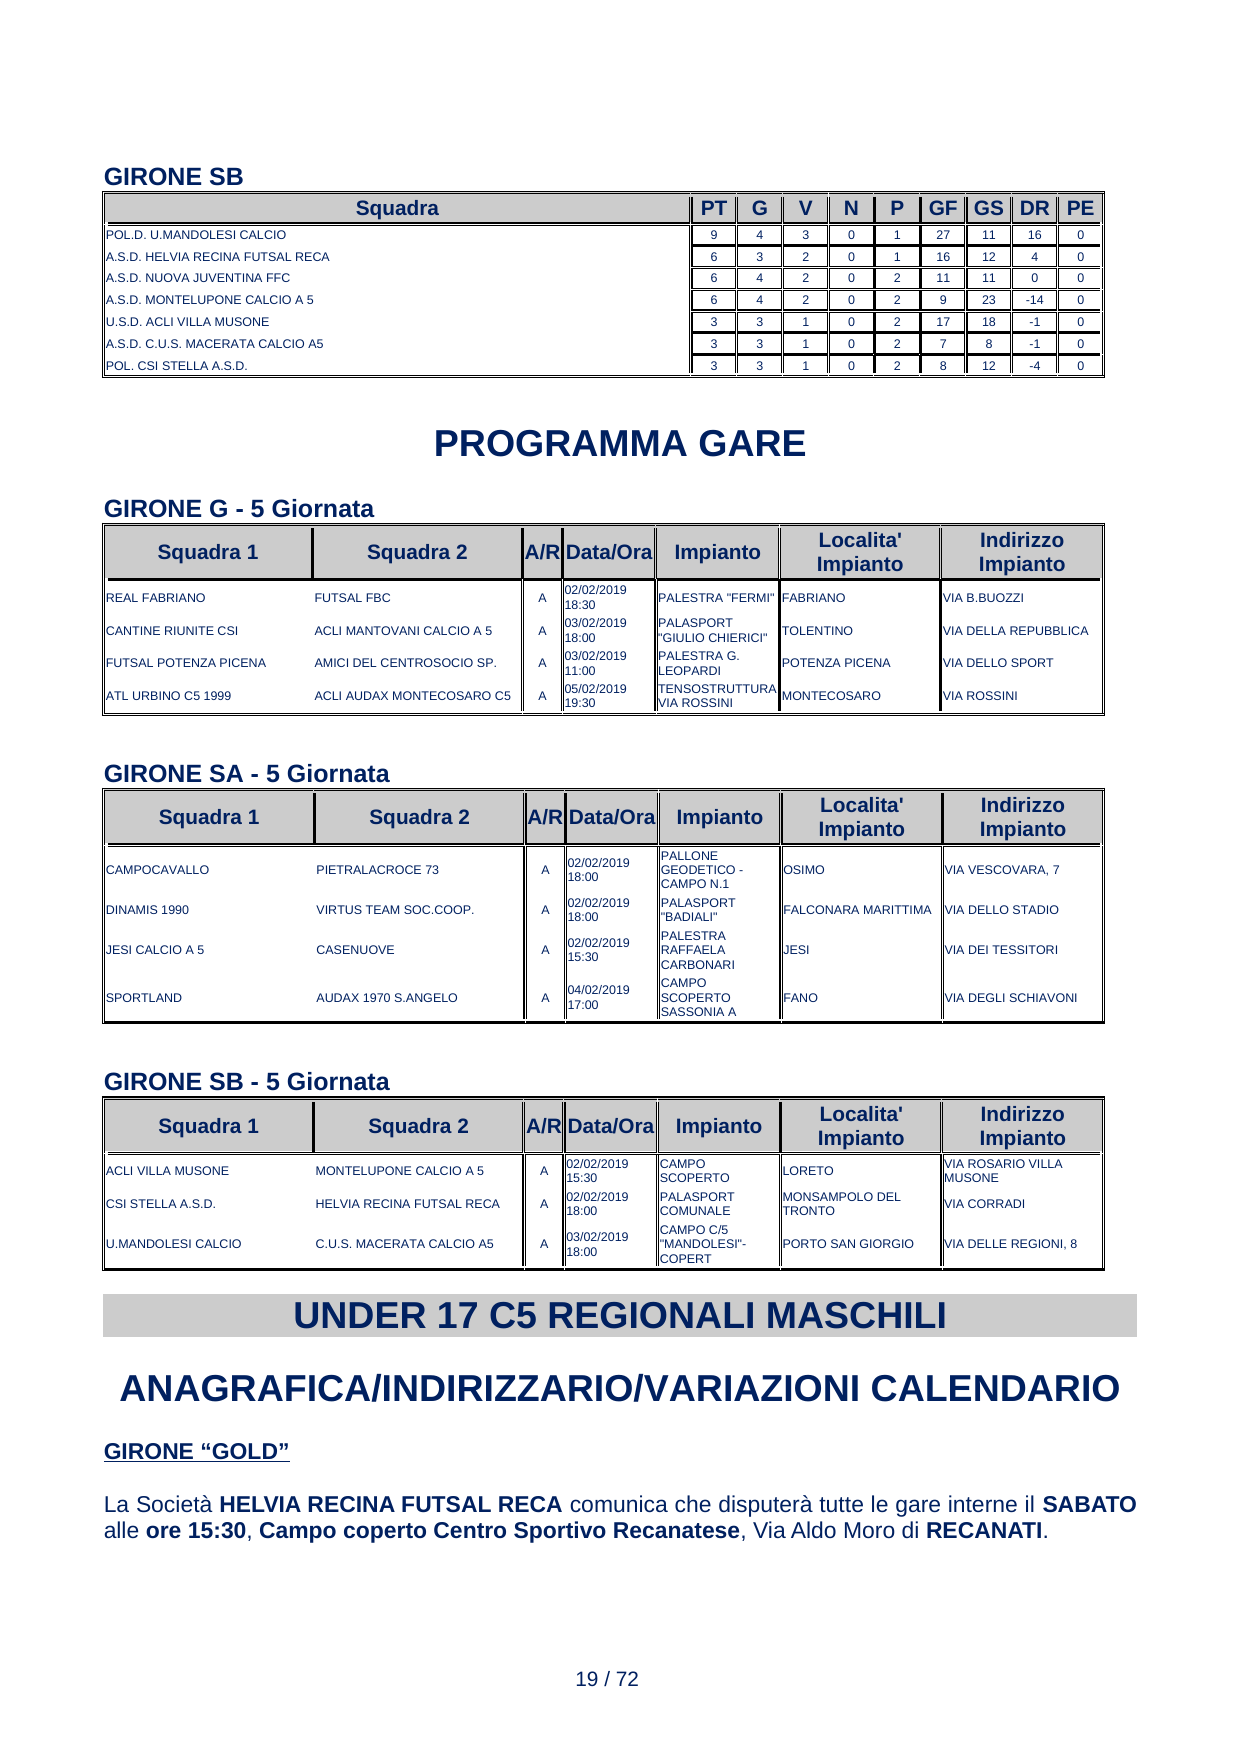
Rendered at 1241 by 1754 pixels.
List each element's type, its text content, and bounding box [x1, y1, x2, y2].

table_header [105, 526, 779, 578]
text La Società HELVIA RECINA FUTSAL RECA comunica che disputerà tutte le gare interne il SABATO alle ore 15:30, Campo coperto Centro Sportivo Recanatese, Via Aldo Moro di RECANATI. [103, 1491, 1137, 1544]
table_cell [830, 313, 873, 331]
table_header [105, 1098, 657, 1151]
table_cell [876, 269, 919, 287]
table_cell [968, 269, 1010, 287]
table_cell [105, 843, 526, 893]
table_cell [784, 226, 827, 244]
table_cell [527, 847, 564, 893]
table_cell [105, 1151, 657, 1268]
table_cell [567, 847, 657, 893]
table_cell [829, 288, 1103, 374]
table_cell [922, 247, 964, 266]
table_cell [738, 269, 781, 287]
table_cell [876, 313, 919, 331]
text GIRONE SA - 5 Giornata [103, 759, 1137, 788]
text GIRONE “GOLD” [103, 1438, 1137, 1465]
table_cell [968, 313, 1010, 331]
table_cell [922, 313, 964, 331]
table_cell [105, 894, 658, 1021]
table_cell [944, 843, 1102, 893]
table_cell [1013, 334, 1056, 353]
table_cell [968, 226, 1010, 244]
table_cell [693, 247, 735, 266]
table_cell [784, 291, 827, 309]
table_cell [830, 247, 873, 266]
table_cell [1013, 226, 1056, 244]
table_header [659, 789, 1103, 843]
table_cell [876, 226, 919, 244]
text GIRONE SB [103, 162, 1137, 191]
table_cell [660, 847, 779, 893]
text UNDER 17 C5 REGIONALI MASCHILI [103, 1294, 1137, 1337]
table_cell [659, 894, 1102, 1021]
text PROGRAMMA GARE [103, 421, 1137, 464]
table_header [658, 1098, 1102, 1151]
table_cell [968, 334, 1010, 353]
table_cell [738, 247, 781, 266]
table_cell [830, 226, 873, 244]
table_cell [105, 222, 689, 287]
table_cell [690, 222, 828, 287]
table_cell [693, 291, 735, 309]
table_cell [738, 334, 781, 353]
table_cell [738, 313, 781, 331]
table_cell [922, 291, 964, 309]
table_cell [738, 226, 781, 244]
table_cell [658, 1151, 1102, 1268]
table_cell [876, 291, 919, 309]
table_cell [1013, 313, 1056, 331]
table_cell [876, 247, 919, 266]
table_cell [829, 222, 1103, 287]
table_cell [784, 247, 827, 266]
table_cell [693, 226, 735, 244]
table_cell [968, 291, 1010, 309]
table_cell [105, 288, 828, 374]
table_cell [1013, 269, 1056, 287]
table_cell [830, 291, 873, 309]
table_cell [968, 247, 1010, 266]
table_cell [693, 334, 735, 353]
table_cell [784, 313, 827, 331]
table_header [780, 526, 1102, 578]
text GIRONE SB - 5 Giornata [103, 1067, 1137, 1096]
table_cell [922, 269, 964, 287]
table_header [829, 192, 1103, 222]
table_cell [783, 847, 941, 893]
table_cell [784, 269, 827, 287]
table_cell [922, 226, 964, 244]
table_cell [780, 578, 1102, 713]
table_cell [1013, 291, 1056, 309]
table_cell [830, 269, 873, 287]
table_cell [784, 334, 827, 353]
text GIRONE G - 5 Giornata [103, 494, 1137, 522]
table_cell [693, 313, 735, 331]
text ANAGRAFICA/INDIRIZZARIO/VARIAZIONI CALENDARIO [103, 1366, 1137, 1409]
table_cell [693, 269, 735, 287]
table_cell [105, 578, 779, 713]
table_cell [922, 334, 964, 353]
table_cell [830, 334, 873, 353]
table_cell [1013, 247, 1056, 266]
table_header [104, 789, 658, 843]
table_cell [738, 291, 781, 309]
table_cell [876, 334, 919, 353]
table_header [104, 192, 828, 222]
